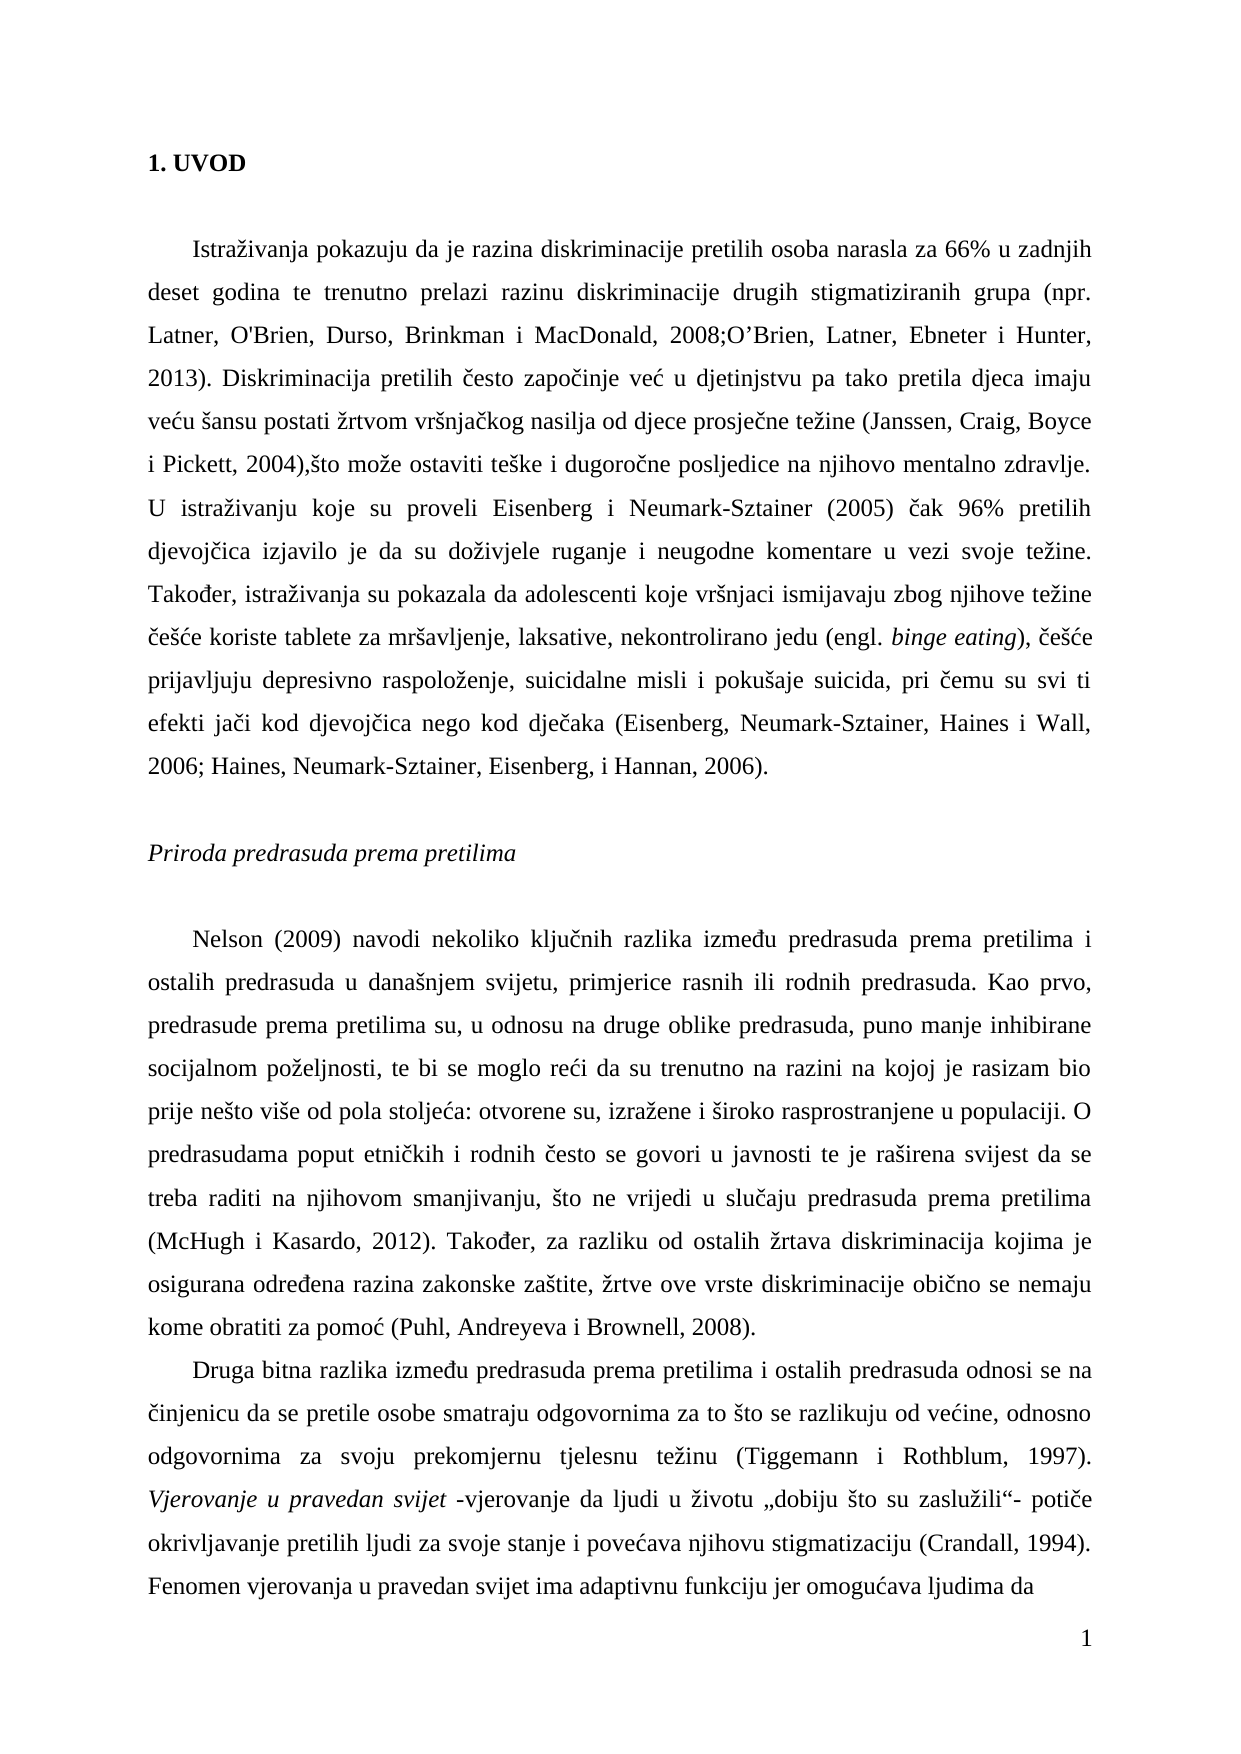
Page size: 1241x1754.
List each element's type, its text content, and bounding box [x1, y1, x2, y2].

text Istraživanja pokazuju da je razina diskriminacije pretilih osoba narasla za 66% u zadnjih deset godina te trenutno prelazi razinu diskriminacije drugih stigmatiziranih grupa (npr. Latner, O'Brien, Durso, Brinkman i MacDonald, 2008;O’Brien, Latner, Ebneter i Hunter, 2013). Diskriminacija pretilih često započinje već u djetinjstvu pa tako pretila djeca imaju veću šansu postati žrtvom vršnjačkog nasilja od djece prosječne težine (Janssen, Craig, Boyce i Pickett, 2004),što može ostaviti teške i dugoročne posljedice na njihovo mentalno zdravlje. U istraživanju koje su proveli Eisenberg i Neumark-Sztainer (2005) čak 96% pretilih djevojčica izjavilo je da su doživjele ruganje i neugodne komentare u vezi svoje težine. Također, istraživanja su pokazala da adolescenti koje vršnjaci ismijavaju zbog njihove težine češće koriste tablete za mršavljenje, laksative, nekontrolirano jedu (engl. binge eating), češće prijavljuju depresivno raspoloženje, suicidalne misli i pokušaje suicida, pri čemu su svi ti efekti jači kod djevojčica nego kod dječaka (Eisenberg, Neumark-Sztainer, Haines i Wall, 2006; Haines, Neumark-Sztainer, Eisenberg, i Hannan, 2006). [148, 234, 1093, 780]
subtitle 1. UVOD [148, 148, 1093, 176]
text Nelson (2009) navodi nekoliko ključnih razlika između predrasuda prema pretilima i ostalih predrasuda u današnjem svijetu, primjerice rasnih ili rodnih predrasuda. Kao prvo, predrasude prema pretilima su, u odnosu na druge oblike predrasuda, puno manje inhibirane socijalnom poželjnosti, te bi se moglo reći da su trenutno na razini na kojoj je rasizam bio prije nešto više od pola stoljeća: otvorene su, izražene i široko rasprostranjene u populaciji. O predrasudama poput etničkih i rodnih često se govori u javnosti te je raširena svijest da se treba raditi na njihovom smanjivanju, što ne vrijedi u slučaju predrasuda prema pretilima (McHugh i Kasardo, 2012). Također, za razliku od ostalih žrtava diskriminacija kojima je osigurana određena razina zakonske zaštite, žrtve ove vrste diskriminacije obično se nemaju kome obratiti za pomoć (Puhl, Andreyeva i Brownell, 2008). [148, 924, 1093, 1341]
text Druga bitna razlika između predrasuda prema pretilima i ostalih predrasuda odnosi se na činjenicu da se pretile osobe smatraju odgovornima za to što se razlikuju od većine, odnosno odgovornima za svoju prekomjernu tjelesnu težinu (Tiggemann i Rothblum, 1997). Vjerovanje u pravedan svijet -vjerovanje da ljudi u životu „dobiju što su zaslužili“- potiče okrivljavanje pretilih ljudi za svoje stanje i povećava njihovu stigmatizaciju (Crandall, 1994). Fenomen vjerovanja u pravedan svijet ima adaptivnu funkciju jer omogućava ljudima da [148, 1355, 1093, 1599]
text Priroda predrasuda prema pretilima [148, 838, 1093, 866]
